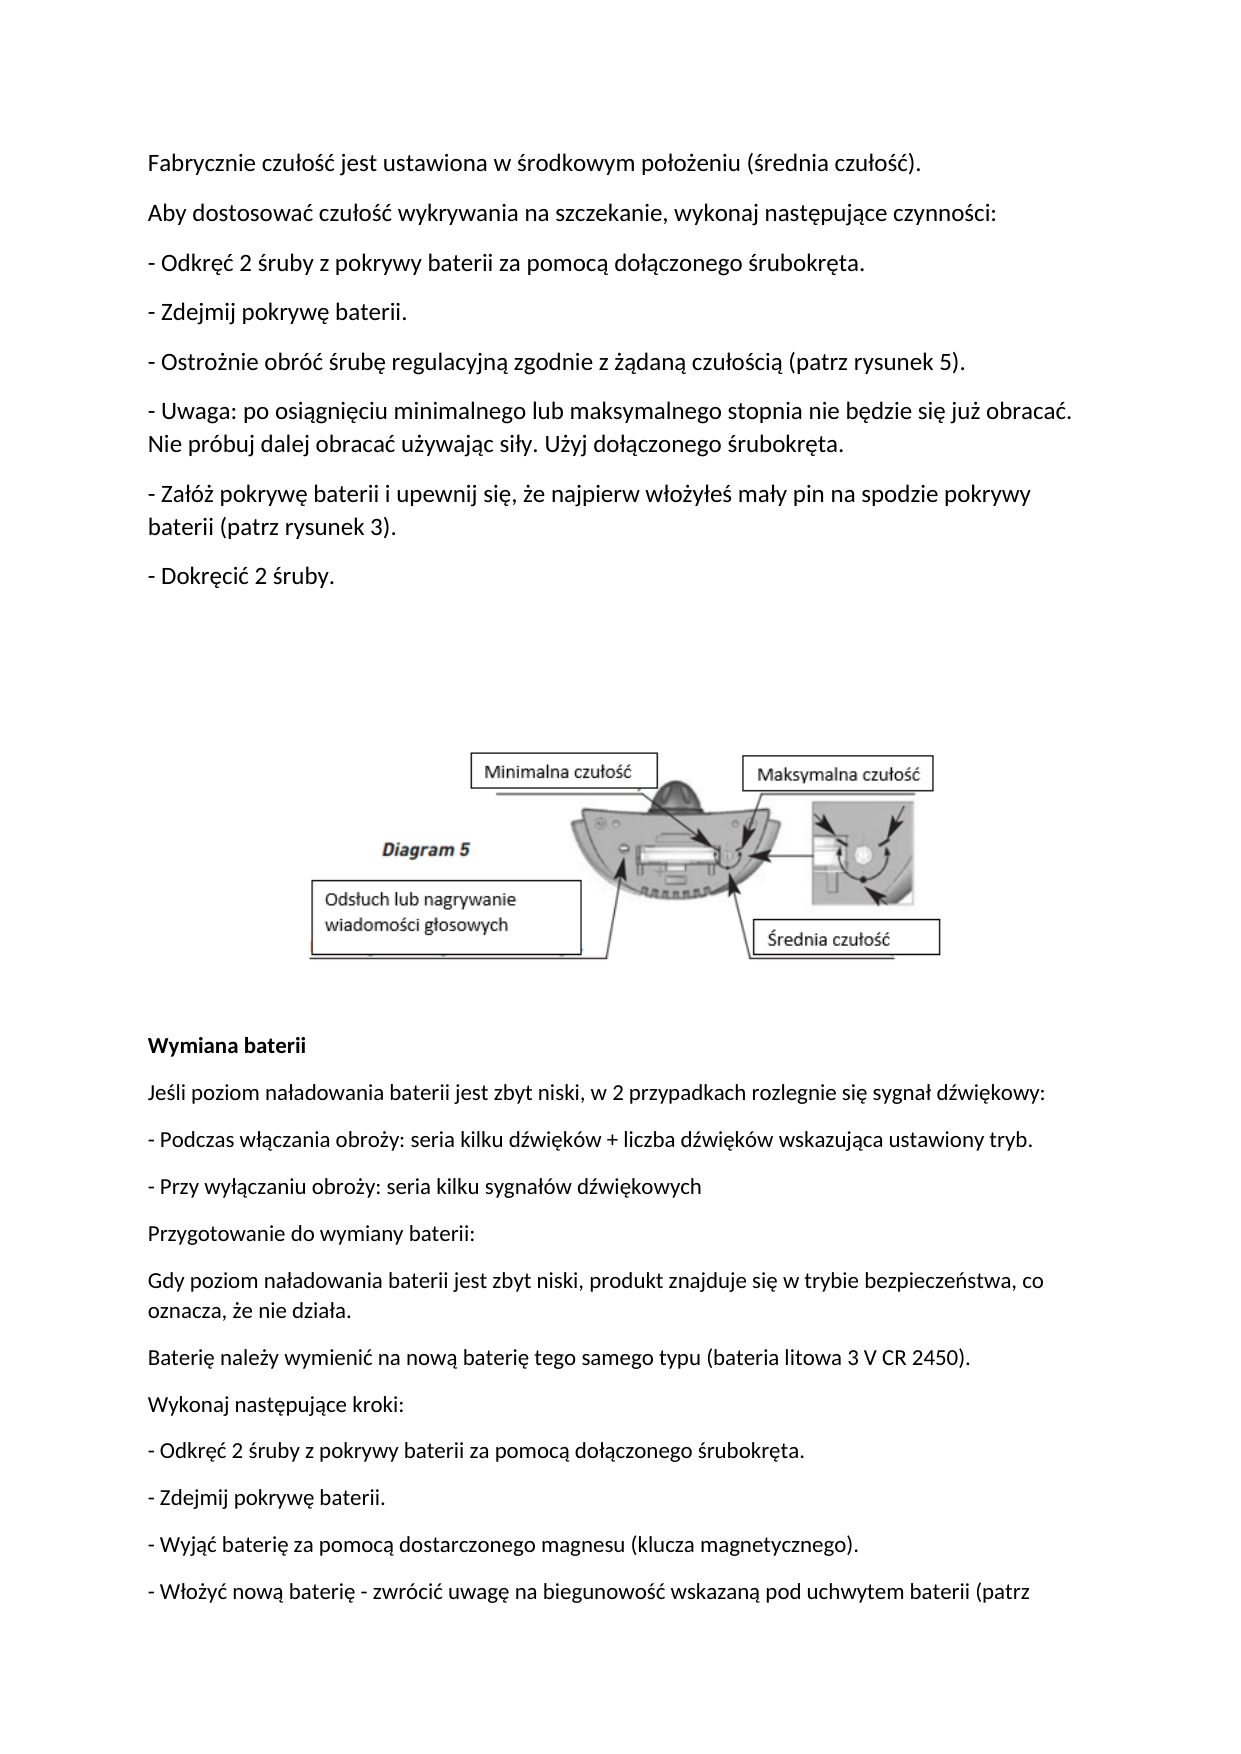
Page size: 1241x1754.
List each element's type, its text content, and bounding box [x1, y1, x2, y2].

text - Uwaga: po osiągnięciu minimalnego lub maksymalnego stopnia nie będzie się już obracać. Nie próbuj dalej obracać używając siły. Użyj dołączonego śrubokręta. [148, 396, 1093, 459]
text Wykonaj następujące kroki: [148, 1390, 1093, 1418]
text Jeśli poziom naładowania baterii jest zbyt niski, w 2 przypadkach rozlegnie się sygnał dźwiękowy: [148, 1078, 1093, 1106]
text - Wyjąć baterię za pomocą dostarczonego magnesu (klucza magnetycznego). [148, 1530, 1093, 1558]
text - Dokręcić 2 śruby. [148, 561, 1093, 591]
text - Ostrożnie obróć śrubę regulacyjną zgodnie z żądaną czułością (patrz rysunek 5). [148, 346, 1093, 376]
text - Odkręć 2 śruby z pokrywy baterii za pomocą dołączonego śrubokręta. [148, 1437, 1093, 1465]
text - Załóż pokrywę baterii i upewnij się, że najpierw włożyłeś mały pin na spodzie pokrywy baterii (patrz rysunek 3). [148, 478, 1093, 541]
text - Podczas włączania obroży: seria kilku dźwięków + liczba dźwięków wskazująca ustawiony tryb. [148, 1125, 1093, 1153]
text Wymiana baterii [148, 1031, 1093, 1059]
text - Zdejmij pokrywę baterii. [148, 1483, 1093, 1512]
picture [147, 703, 1093, 1013]
text Gdy poziom naładowania baterii jest zbyt niski, produkt znajduje się w trybie bezpieczeństwa, co oznacza, że ​​nie działa. [148, 1266, 1093, 1324]
text Przygotowanie do wymiany baterii: [148, 1219, 1093, 1247]
text Aby dostosować czułość wykrywania na szczekanie, wykonaj następujące czynności: [148, 197, 1093, 228]
text - Przy wyłączaniu obroży: seria kilku sygnałów dźwiękowych [148, 1172, 1093, 1200]
text - Zdejmij pokrywę baterii. [148, 296, 1093, 327]
text Baterię należy wymienić na nową baterię tego samego typu (bateria litowa 3 V CR 2450). [148, 1343, 1093, 1371]
text - Odkręć 2 śruby z pokrywy baterii za pomocą dołączonego śrubokręta. [148, 247, 1093, 277]
text Fabrycznie czułość jest ustawiona w środkowym położeniu (średnia czułość). [148, 148, 1093, 178]
text - Włożyć nową baterię - zwrócić uwagę na biegunowość wskazaną pod uchwytem baterii (patrz [148, 1577, 1093, 1605]
